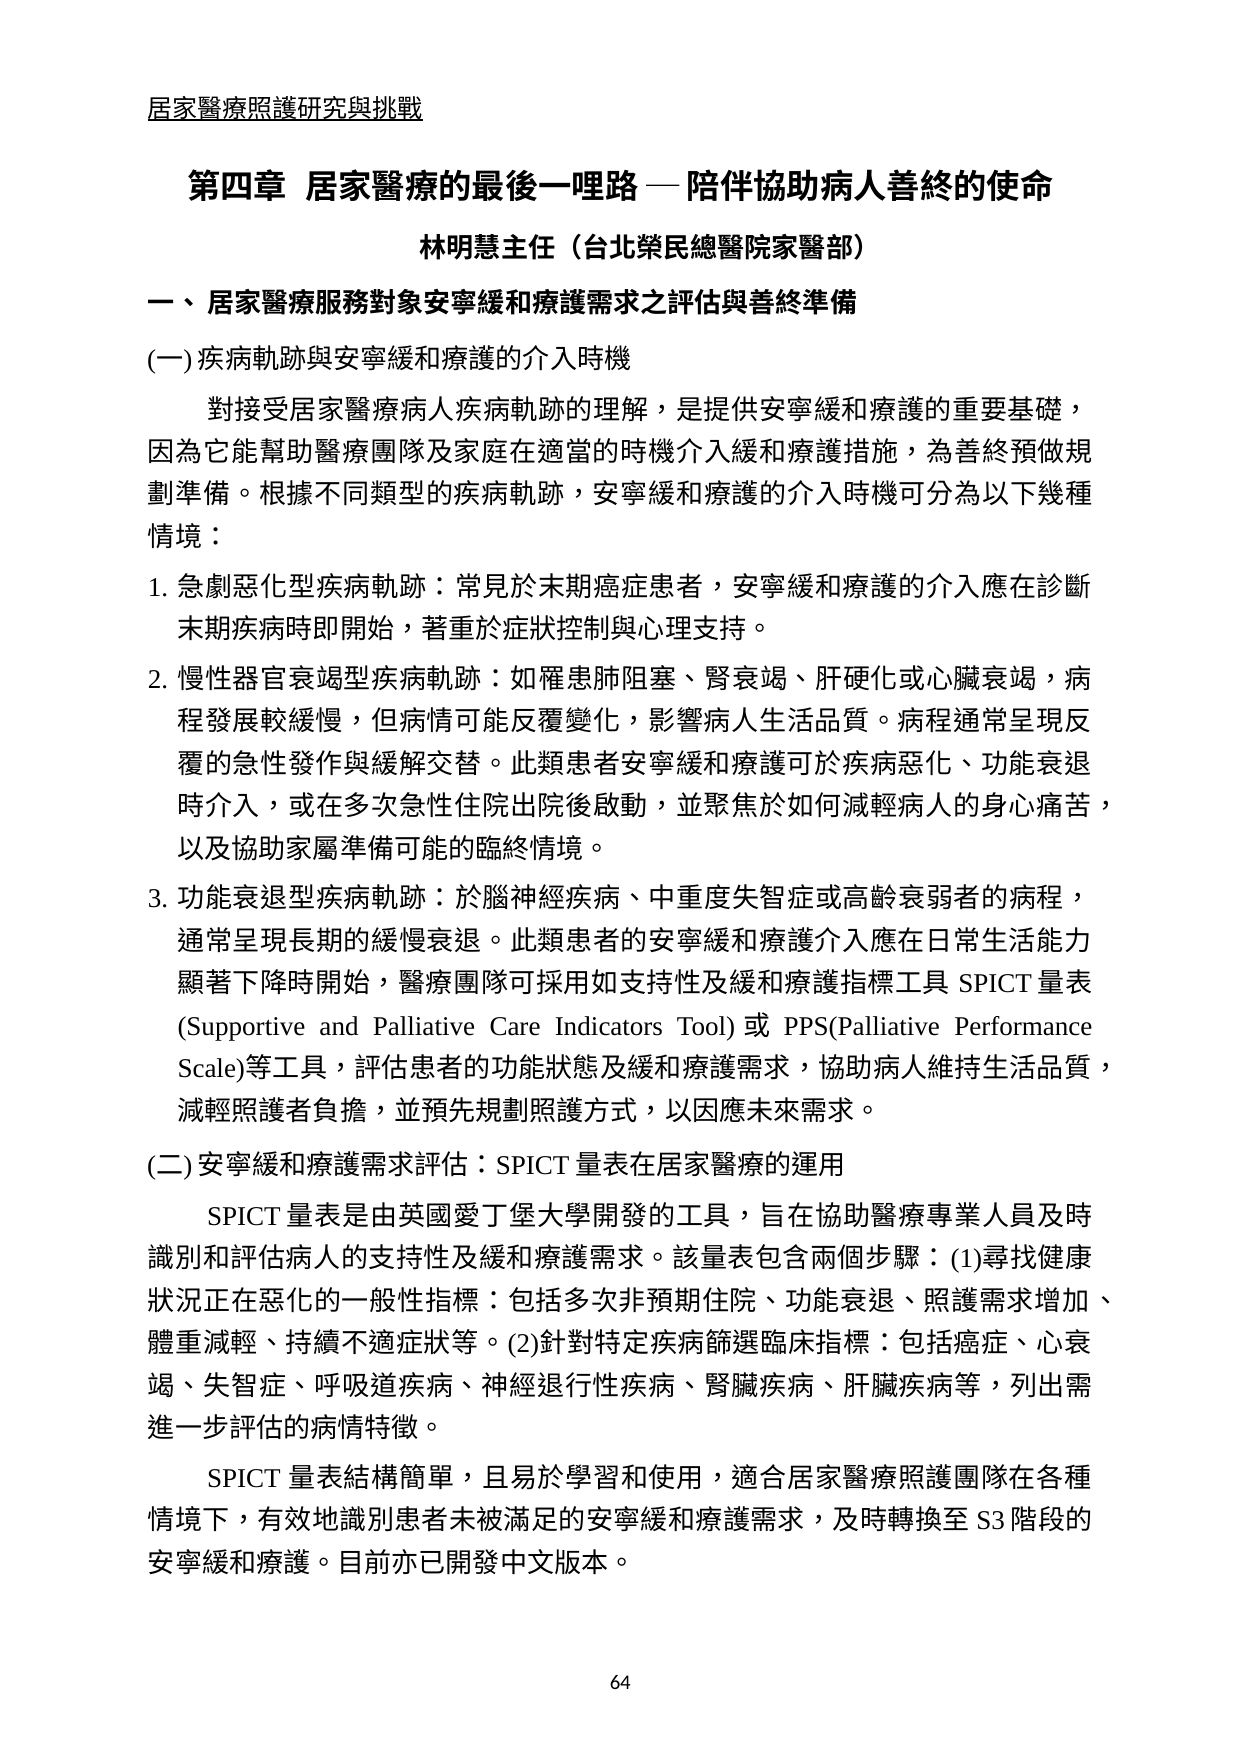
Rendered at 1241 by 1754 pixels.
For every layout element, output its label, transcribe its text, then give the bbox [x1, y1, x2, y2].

text 對接受居家醫療病人疾病軌跡的理解，是提供安寧緩和療護的重要基礎，因為它能幫助醫療團隊及家庭在適當的時機介入緩和療護措施，為善終預做規劃準備。根據不同類型的疾病軌跡，安寧緩和療護的介入時機可分為以下幾種情境： [148, 388, 1092, 554]
text SPICT量表是由英國愛丁堡大學開發的工具，旨在協助醫療專業人員及時識別和評估病人的支持性及緩和療護需求。該量表包含兩個步驟：(1)尋找健康狀況正在惡化的一般性指標：包括多次非預期住院、功能衰退、照護需求增加、體重減輕、持續不適症狀等。(2)針對特定疾病篩選臨床指標：包括癌症、心衰竭、失智症、呼吸道疾病、神經退行性疾病、腎臟疾病、肝臟疾病等，列出需進一步評估的病情特徵。 [148, 1194, 1092, 1445]
text 居家醫療的最後一哩路 ─ 陪伴協助病人善終的使命 [148, 160, 1092, 208]
text 林明慧主任（台北榮民總醫院家醫部） [148, 226, 1092, 265]
list 慢性器官衰竭型疾病軌跡：如罹患肺阻塞、腎衰竭、肝硬化或心臟衰竭，病程發展較緩慢，但病情可能反覆變化，影響病人生活品質。病程通常呈現反覆的急性發作與緩解交替。此類患者安寧緩和療護可於疾病惡化、功能衰退時介入，或在多次急性住院出院後啟動，並聚焦於如何減輕病人的身心痛苦，以及協助家屬準備可能的臨終情境。 [148, 657, 1092, 866]
subtitle 疾病軌跡與安寧緩和療護的介入時機 [192, 337, 1092, 376]
list 功能衰退型疾病軌跡：於腦神經疾病、中重度失智症或高齡衰弱者的病程，通常呈現長期的緩慢衰退。此類患者的安寧緩和療護介入應在日常生活能力顯著下降時開始，醫療團隊可採用如支持性及緩和療護指標工具SPICT量表(Supportive and Palliative Care Indicators Tool)或PPS(Palliative Performance Scale)等工具，評估患者的功能狀態及緩和療護需求，協助病人維持生活品質，減輕照護者負擔，並預先規劃照護方式，以因應未來需求。 [148, 876, 1092, 1128]
subtitle 安寧緩和療護需求評估：SPICT量表在居家醫療的運用 [192, 1143, 1092, 1183]
list 急劇惡化型疾病軌跡：常見於末期癌症患者，安寧緩和療護的介入應在診斷末期疾病時即開始，著重於症狀控制與心理支持。 [148, 565, 1092, 646]
subtitle 居家醫療服務對象安寧緩和療護需求之評估與善終準備 [148, 281, 1092, 321]
text SPICT 量表結構簡單，且易於學習和使用，適合居家醫療照護團隊在各種情境下，有效地識別患者未被滿足的安寧緩和療護需求，及時轉換至S3階段的安寧緩和療護。目前亦已開發中文版本。 [148, 1456, 1092, 1580]
